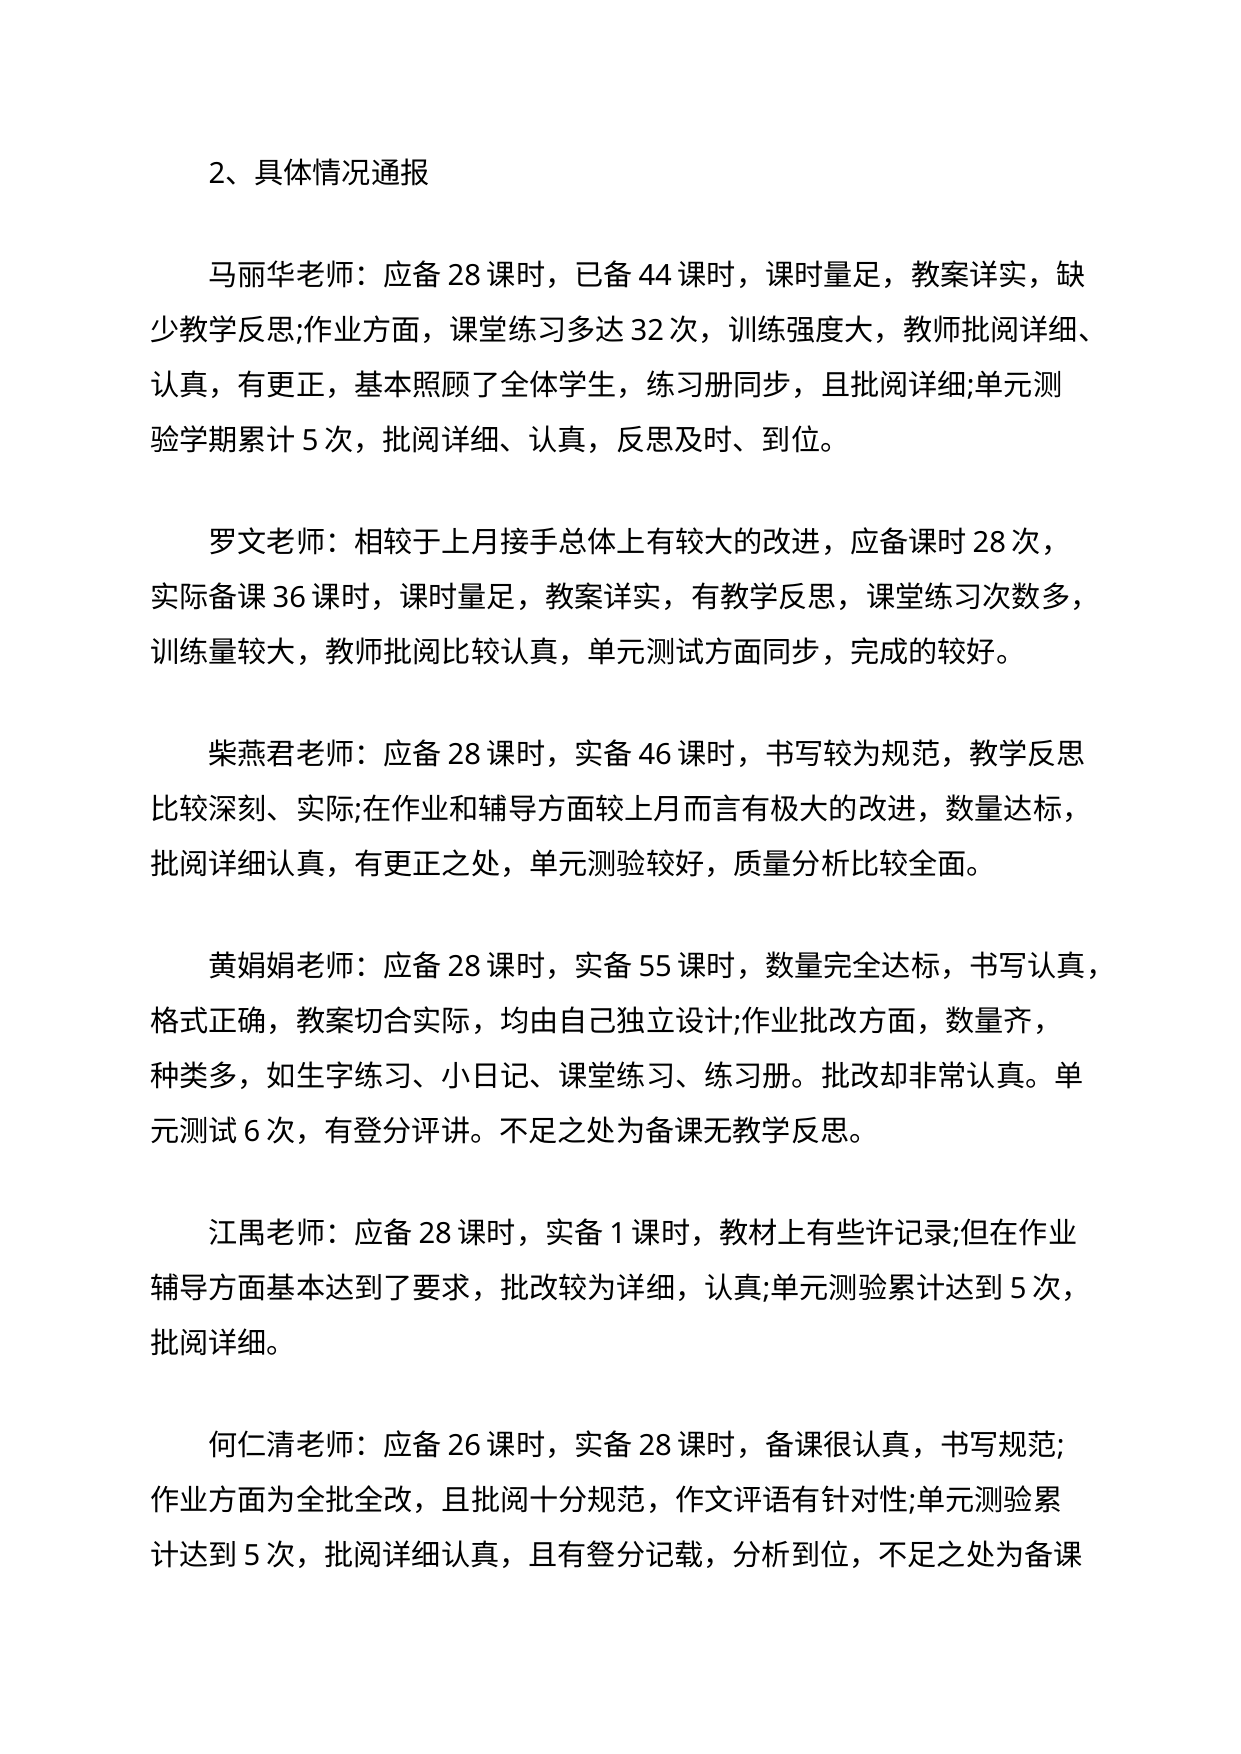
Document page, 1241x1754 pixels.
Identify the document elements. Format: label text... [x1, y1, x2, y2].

text 罗文老师：相较于上月接手总体上有较大的改进，应备课时28次，实际备课36课时，课时量足，教案详实，有教学反思，课堂练习次数多，训练量较大，教师批阅比较认真，单元测试方面同步，完成的较好。 [150, 519, 1090, 671]
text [150, 1421, 1090, 1573]
text 马丽华老师：应备28课时，已备44课时，课时量足，教案详实，缺少教学反思;作业方面，课堂练习多达32次，训练强度大，教师批阅详细、认真，有更正，基本照顾了全体学生，练习册同步，且批阅详细;单元测验学期累计5次，批阅详细、认真，反思及时、到位。 [150, 252, 1090, 459]
text 柴燕君老师：应备28课时，实备46课时，书写较为规范，教学反思比较深刻、实际;在作业和辅导方面较上月而言有极大的改进，数量达标，批阅详细认真，有更正之处，单元测验较好，质量分析比较全面。 [150, 731, 1090, 883]
text 黄娟娟老师：应备28课时，实备55课时，数量完全达标，书写认真，格式正确，教案切合实际，均由自己独立设计;作业批改方面，数量齐，种类多，如生字练习、小日记、课堂练习、练习册。批改却非常认真。单元测试6次，有登分评讲。不足之处为备课无教学反思。 [150, 942, 1090, 1150]
text 江禺老师：应备28课时，实备1课时，教材上有些许记录;但在作业辅导方面基本达到了要求，批改较为详细，认真;单元测验累计达到5次，批阅详细。 [150, 1209, 1090, 1362]
text 2、具体情况通报 [150, 150, 1090, 192]
